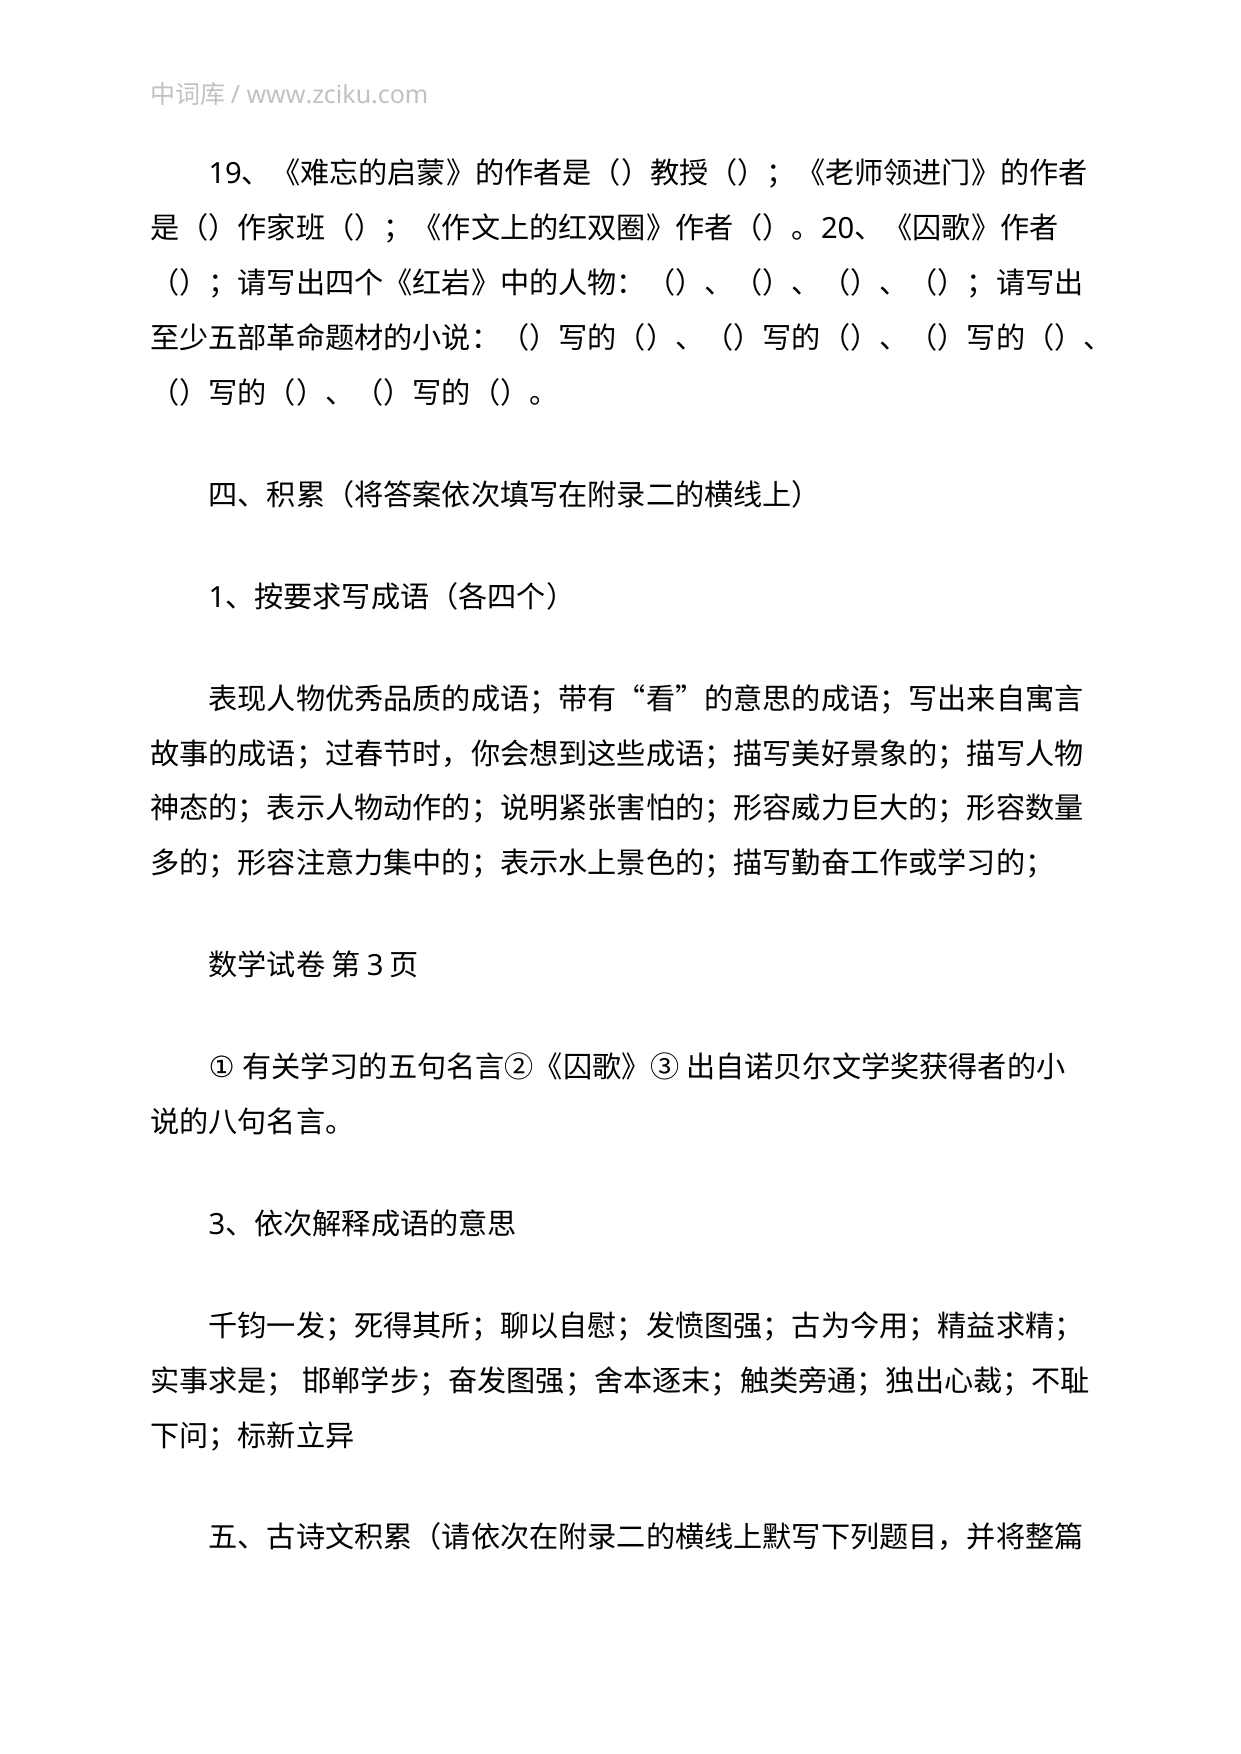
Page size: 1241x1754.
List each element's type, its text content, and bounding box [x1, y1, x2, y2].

text 表现人物优秀品质的成语；带有“看”的意思的成语；写出来自寓言故事的成语；过春节时，你会想到这些成语；描写美好景象的；描写人物神态的；表示人物动作的；说明紧张害怕的；形容威力巨大的；形容数量多的；形容注意力集中的；表示水上景色的；描写勤奋工作或学习的； [150, 675, 1090, 882]
text 千钧一发；死得其所；聊以自慰；发愤图强；古为今用；精益求精；实事求是； 邯郸学步；奋发图强；舍本逐末；触类旁通；独出心裁；不耻下问；标新立异 [150, 1302, 1090, 1454]
text 数学试卷 第3页 [150, 942, 1090, 984]
text 19、《难忘的启蒙》的作者是（）教授（）；《老师领进门》的作者是（）作家班（）；《作文上的红双圈》作者（）。20、《囚歌》作者（）；请写出四个《红岩》中的人物：（）、（）、（）、（）；请写出至少五部革命题材的小说：（）写的（）、（）写的（）、（）写的（）、（）写的（）、（）写的（）。 [150, 150, 1090, 412]
text 1、按要求写成语（各四个） [150, 573, 1090, 616]
text ① 有关学习的五句名言②《囚歌》③ 出自诺贝尔文学奖获得者的小说的八句名言。 [150, 1044, 1090, 1141]
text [150, 1514, 1090, 1556]
text 3、依次解释成语的意思 [150, 1201, 1090, 1243]
text 四、积累（将答案依次填写在附录二的横线上） [150, 472, 1090, 514]
